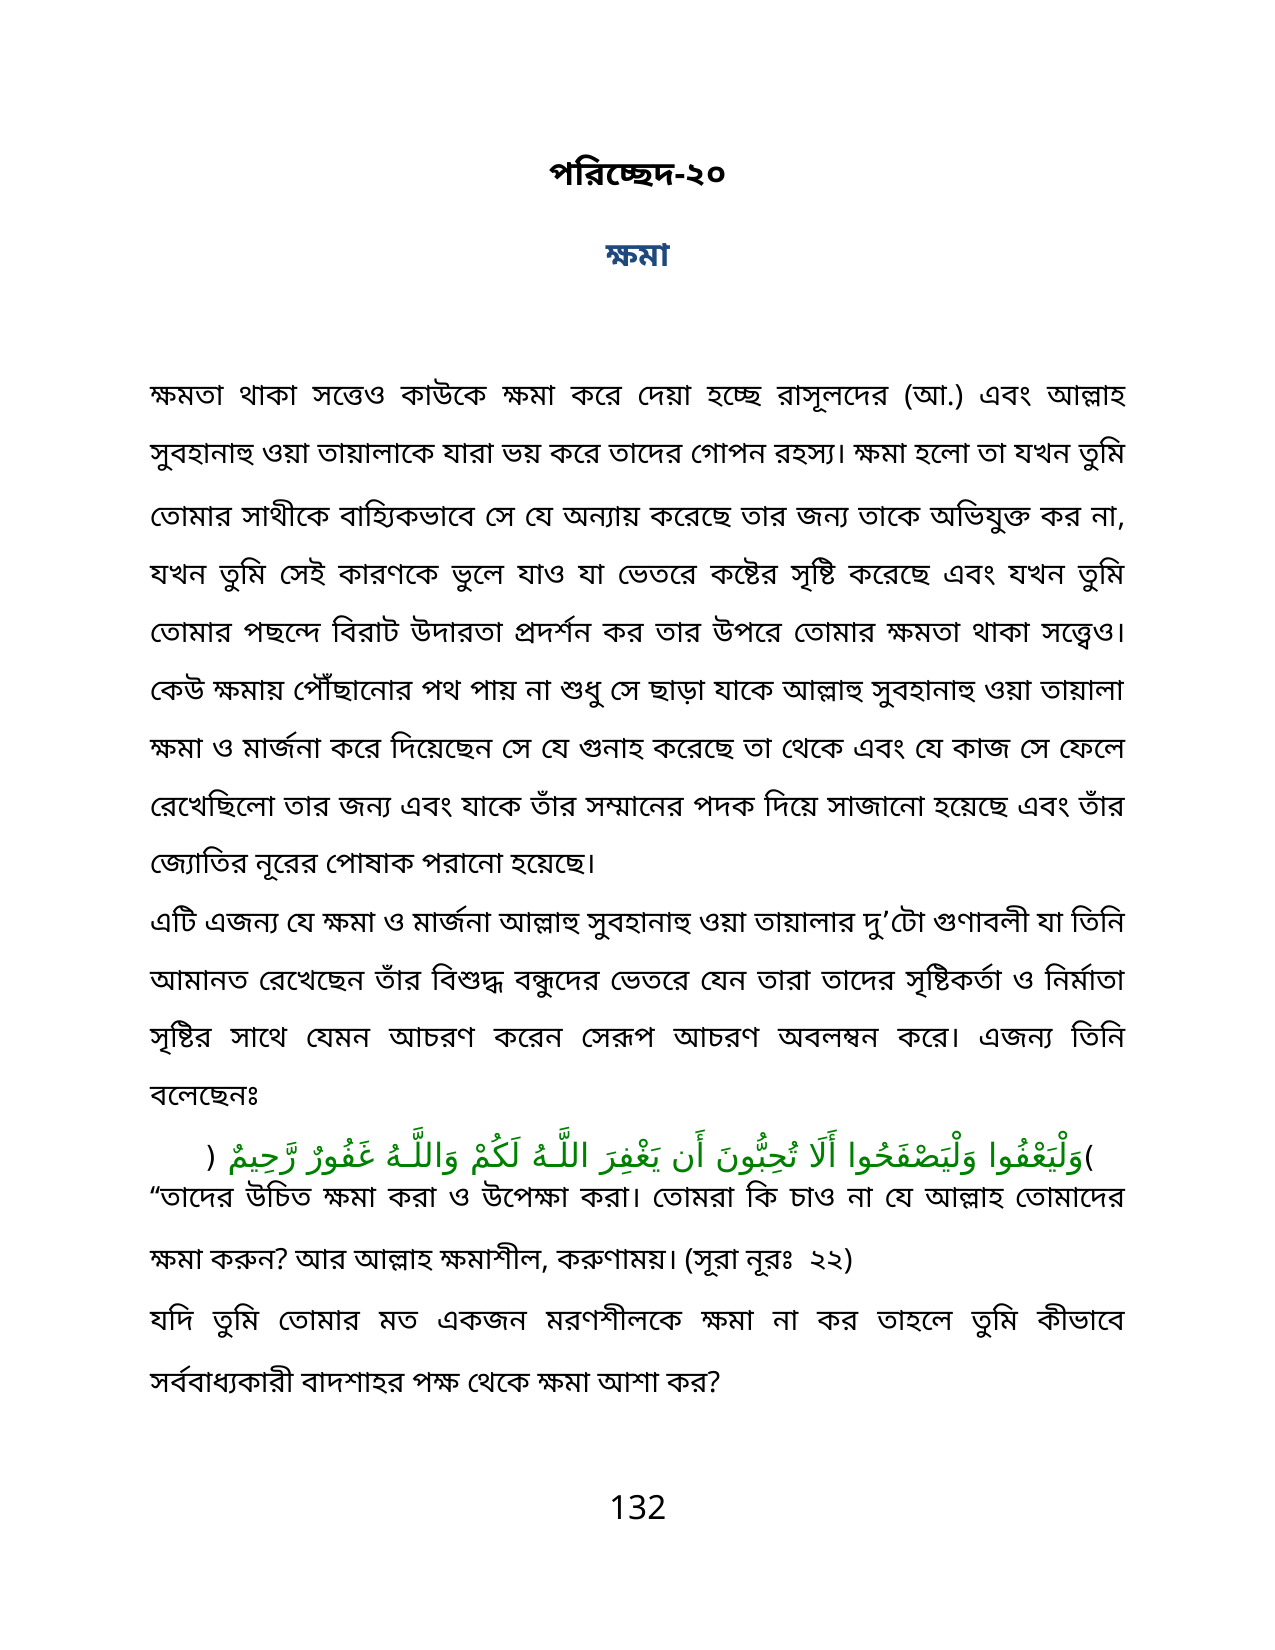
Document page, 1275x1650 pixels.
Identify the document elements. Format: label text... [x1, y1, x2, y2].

text যদি তুমি তোমার মত একজন মরণশীলকে ক্ষমা না কর তাহলে তুমি কীভাবে সর্ববাধ্যকারী বাদশাহর পক্ষ থেকে ক্ষমা আশা কর? [150, 1303, 1125, 1404]
text ক্ষমতা থাকা সত্তেও কাউকে ক্ষমা করে দেয়া হচ্ছে রাসূলদের (আ.) এবং আল্লাহ সুবহানাহু ওয়া তায়ালাকে যারা ভয় করে তাদের গোপন রহস্য। ক্ষমা হলো তা যখন তুমি তোমার সাথীকে বাহ্যিকভাবে সে যে অন্যায় করেছে তার জন্য তাকে অভিযুক্ত কর না, যখন তুমি সেই কারণকে ভুলে যাও যা ভেতরে কষ্টের সৃষ্টি করেছে এবং যখন তুমি তোমার পছন্দে বিরাট উদারতা প্রদর্শন কর তার উপরে তোমার ক্ষমতা থাকা সত্ত্বেও। কেউ ক্ষমায় পৌঁছানোর পথ পায় না শুধু সে ছাড়া যাকে আল্লাহু সুবহানাহু ওয়া তায়ালা ক্ষমা ও মার্জনা করে দিয়েছেন সে যে গুনাহ করেছে তা থেকে এবং যে কাজ সে ফেলে রেখেছিলো তার জন্য এবং যাকে তাঁর সম্মানের পদক দিয়ে সাজানো হয়েছে এবং তাঁর জ্যোতির নূরের পোষাক পরানো হয়েছে। [150, 374, 1125, 886]
text )وَلْيَعْفُوا وَلْيَصْفَحُوا أَلَا تُحِبُّونَ أَن يَغْفِرَ اللَّـهُ لَكُمْ وَاللَّـهُ غَفُورٌ رَّحِيمٌ ( [150, 1137, 1125, 1176]
subtitle ক্ষমা [150, 236, 1125, 280]
text এটি এজন্য যে ক্ষমা ও মার্জনা আল্লাহু সুবহানাহু ওয়া তায়ালার দু’টো গুণাবলী যা তিনি আমানত রেখেছেন তাঁর বিশুদ্ধ বন্ধুদের ভেতরে যেন তারা তাদের সৃষ্টিকর্তা ও নির্মাতা সৃষ্টির সাথে যেমন আচরণ করেন সেরূপ আচরণ অবলম্বন করে। এজন্য তিনি বলেছেনঃ [150, 905, 1125, 1118]
text ‘‘তাদের উচিত ক্ষমা করা ও উপেক্ষা করা। তোমরা কি চাও না যে আল্লাহ তোমাদের ক্ষমা করুন? আর আল্লাহ ক্ষমাশীল, করুণাময়। (সূরা নূরঃ ২২) [150, 1176, 1125, 1282]
text পরিচ্ছেদ-২০ [150, 150, 1125, 199]
